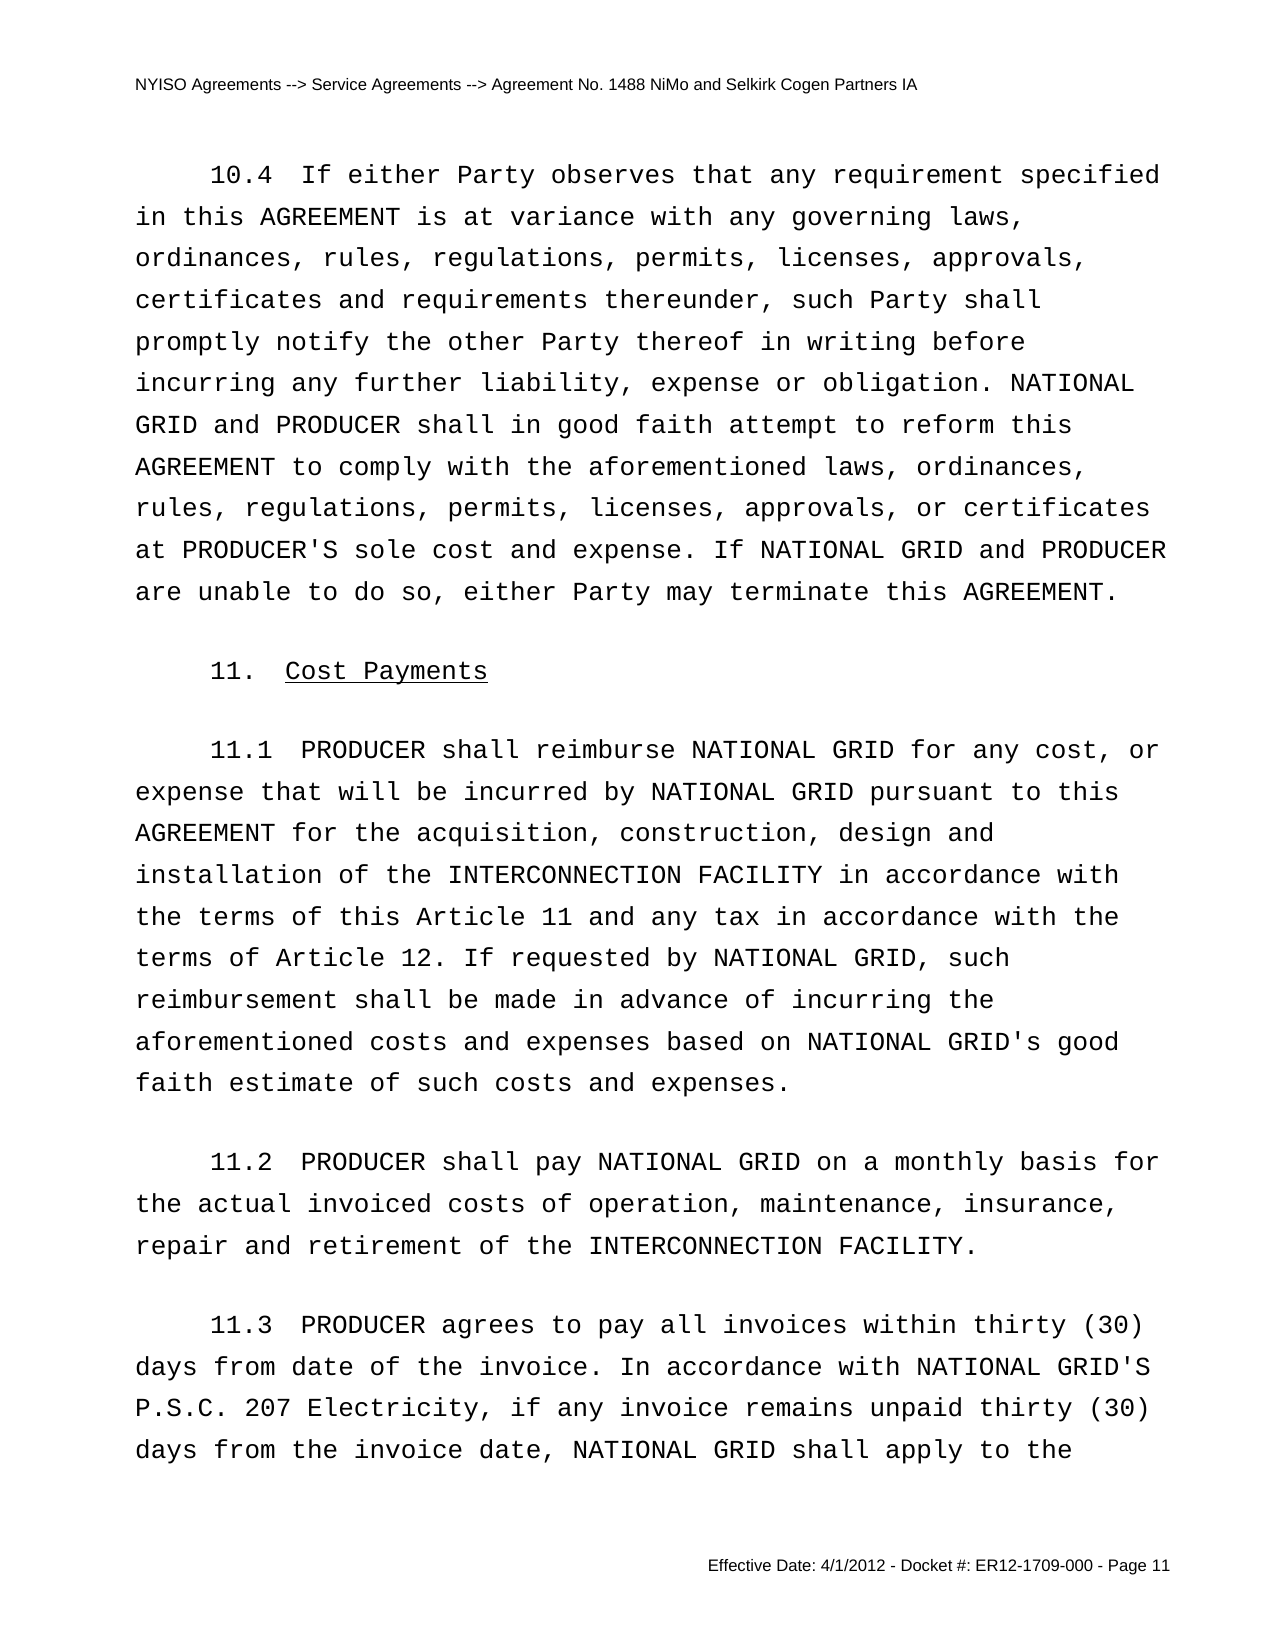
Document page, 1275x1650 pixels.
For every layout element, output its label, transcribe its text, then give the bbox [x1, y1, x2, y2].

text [135, 1300, 1166, 1467]
text 11. Cost Payments [135, 646, 1170, 687]
text 10.4 If either Party observes that any requirement specified in this AGREEMENT is at variance with any governing laws, ordinances, rules, regulations, permits, licenses, approvals, certificates and requirements thereunder, such Party shall promptly notify the other Party thereof in writing before incurring any further liability, expense or obligation. NATIONAL GRID and PRODUCER shall in good faith attempt to reform this AGREEMENT to comply with the aforementioned laws, ordinances, rules, regulations, permits, licenses, approvals, or certificates at PRODUCER'S sole cost and expense. If NATIONAL GRID and PRODUCER are unable to do so, either Party may terminate this AGREEMENT. [135, 150, 1166, 608]
text 11.1 PRODUCER shall reimburse NATIONAL GRID for any cost, or expense that will be incurred by NATIONAL GRID pursuant to this AGREEMENT for the acquisition, construction, design and installation of the INTERCONNECTION FACILITY in accordance with the terms of this Article 11 and any tax in accordance with the terms of Article 12. If requested by NATIONAL GRID, such reimbursement shall be made in advance of incurring the aforementioned costs and expenses based on NATIONAL GRID's good faith estimate of such costs and expenses. [135, 725, 1170, 1100]
text 11.2 PRODUCER shall pay NATIONAL GRID on a monthly basis for the actual invoiced costs of operation, maintenance, insurance, repair and retirement of the INTERCONNECTION FACILITY. [135, 1137, 1170, 1262]
